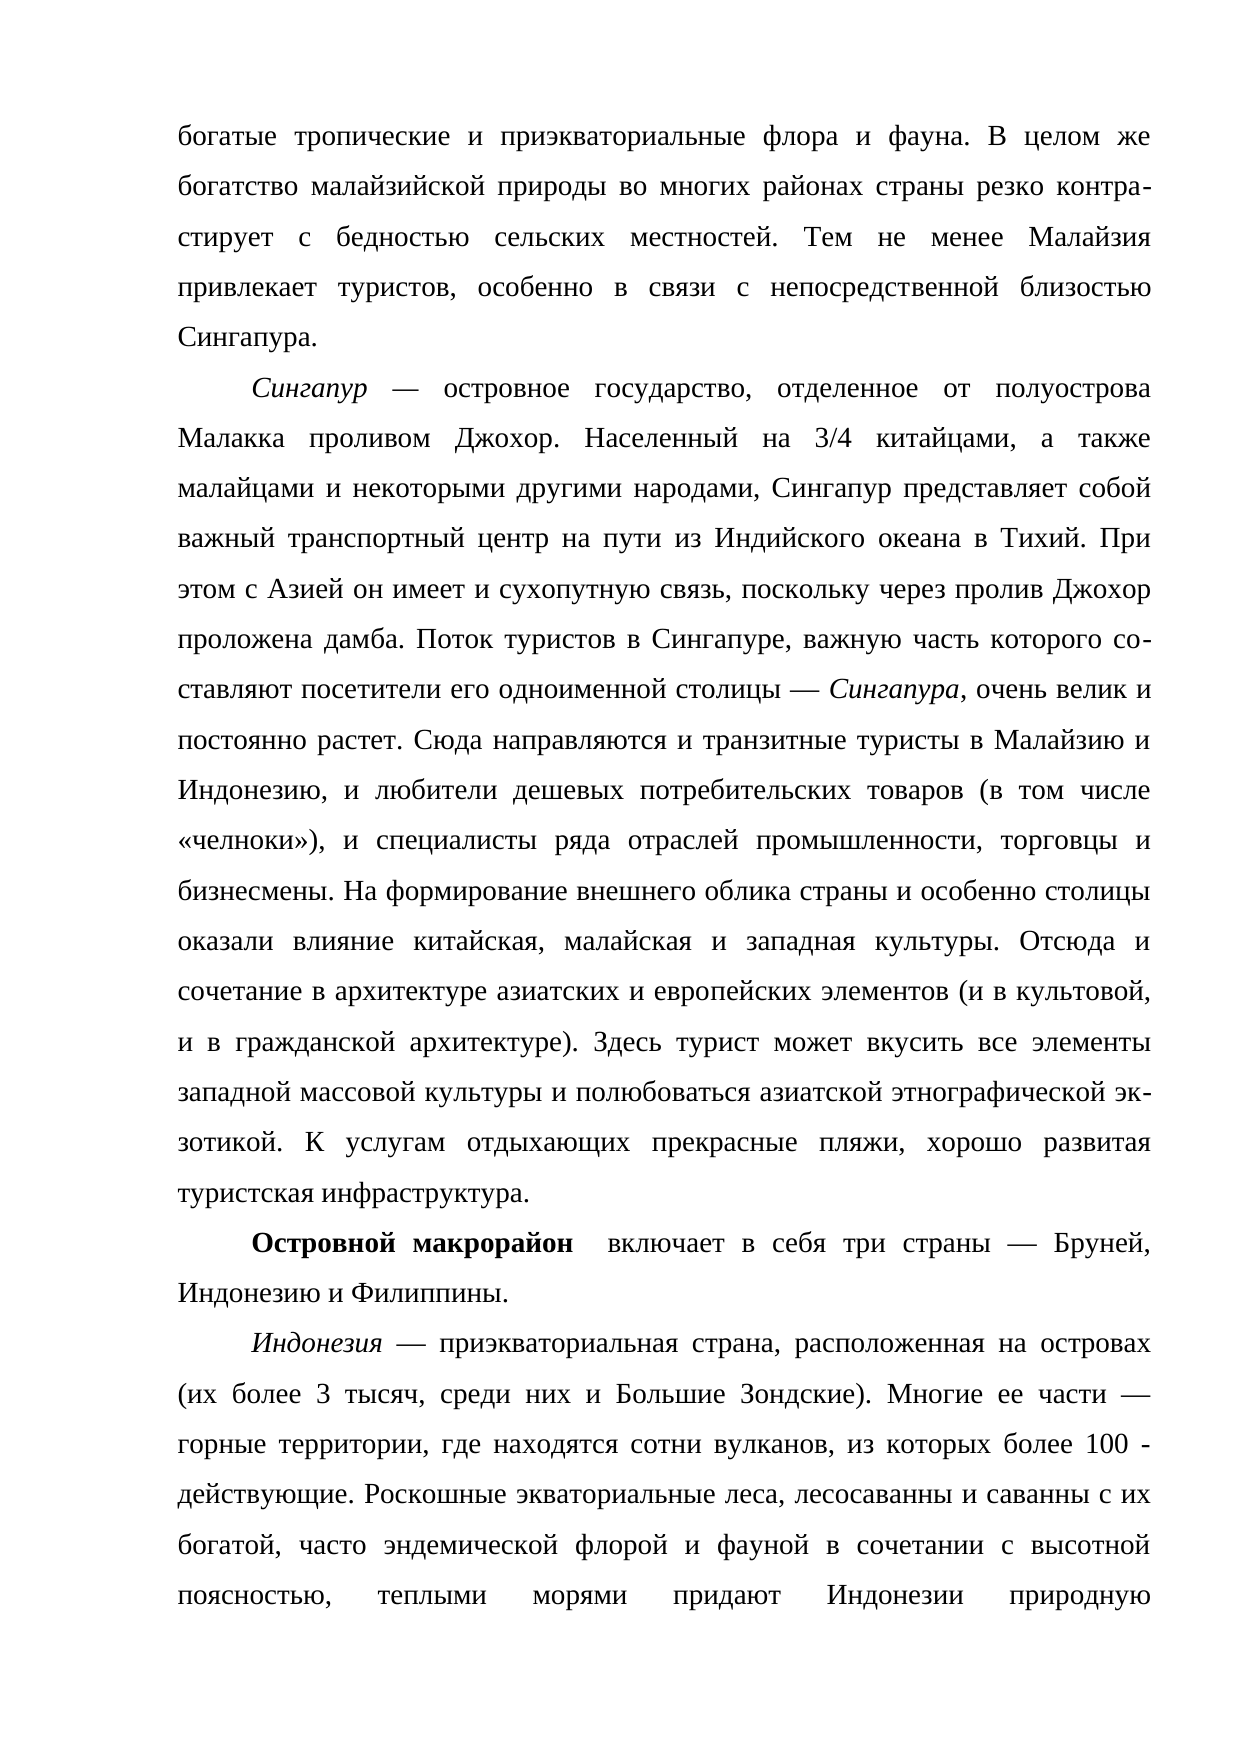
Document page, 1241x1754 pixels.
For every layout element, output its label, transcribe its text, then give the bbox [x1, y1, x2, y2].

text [177, 1326, 1152, 1611]
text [177, 118, 1152, 353]
text Сингапур — островное государство, отделенное от полуострова Малакка проливом Джохор. Населенный на 3/4 китайцами, а также малайцами и некоторыми другими народами, Сингапур представляет собой важный транспортный центр на пути из Индийского океана в Тихий. При этом с Азией он имеет и сухопутную связь, поскольку через пролив Джохор проложена дамба. Поток туристов в Сингапуре, важную часть которого составляют посетители его одноименной столицы — Сингапура, очень велик и постоянно растет. Сюда направляются и транзитные туристы в Малайзию и Индонезию, и любители дешевых потребительских товаров (в том числе «челноки»), и специалисты ряда отраслей промышленности, торговцы и бизнесмены. На формирование внешнего облика страны и особенно столицы оказали влияние китайская, малайская и западная культуры. Отсюда и сочетание в архитектуре азиатских и европейских элементов (и в культовой, и в гражданской архитектуре). Здесь турист может вкусить все элементы западной массовой культуры и полюбоваться азиатской этнографической экзотикой. К услугам отдыхающих прекрасные пляжи, хорошо развитая туристская инфраструктура. [177, 370, 1152, 1208]
text Островной макрорайон включает в себя три страны — Бруней, Индонезию и Филиппины. [177, 1225, 1152, 1309]
